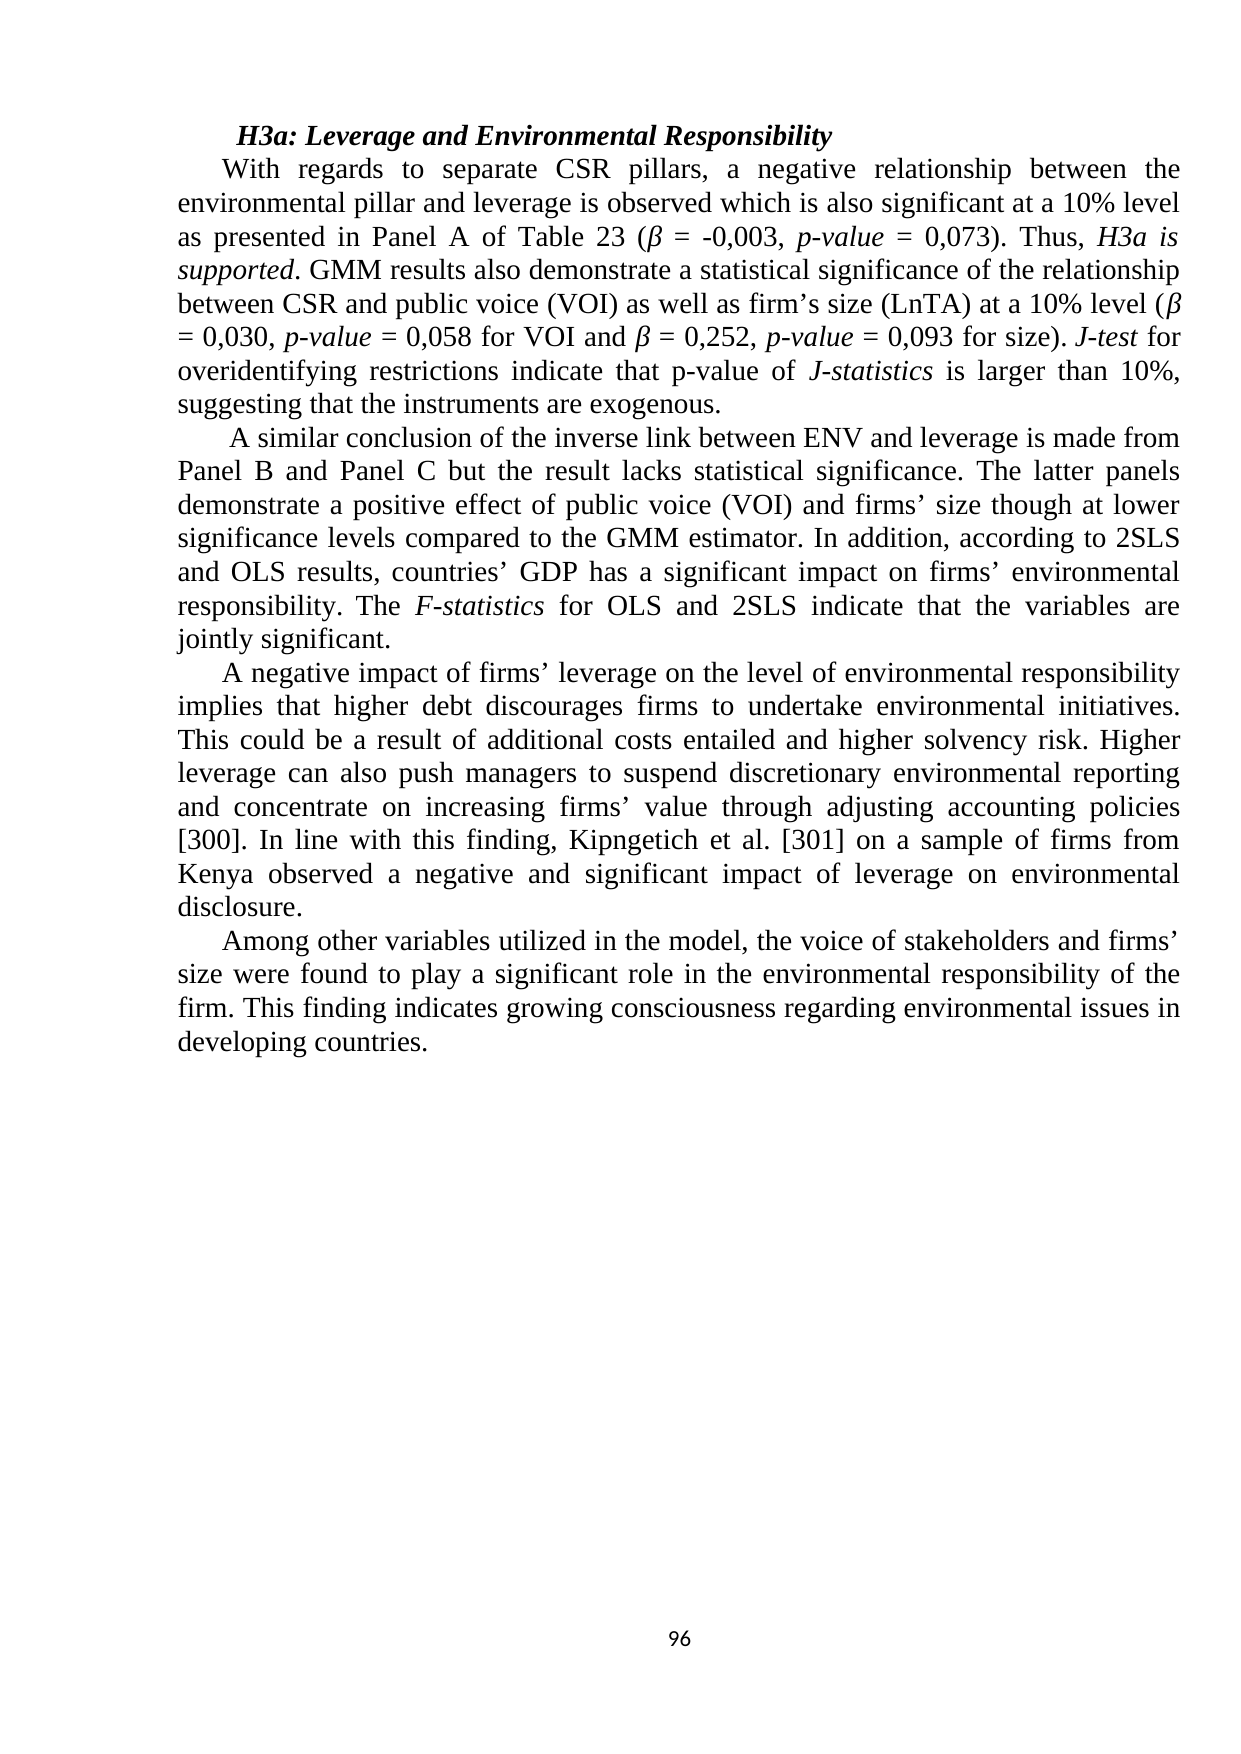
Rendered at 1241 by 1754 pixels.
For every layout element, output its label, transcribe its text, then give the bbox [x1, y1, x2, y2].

text A negative impact of firms’ leverage on the level of environmental responsibility implies that higher debt discourages firms to undertake environmental initiatives. This could be a result of additional costs entailed and higher solvency risk. Higher leverage can also push managers to suspend discretionary environmental reporting and concentrate on increasing firms’ value through adjusting accounting policies [300]. In line with this finding, Kipngetich et al. [301] on a sample of firms from Kenya observed a negative and significant impact of leverage on environmental disclosure. [177, 655, 1181, 923]
text H3a: Leverage and Environmental Responsibility [177, 118, 1181, 152]
text Among other variables utilized in the model, the voice of stakeholders and firms’ size were found to play a significant role in the environmental responsibility of the firm. This finding indicates growing consciousness regarding environmental issues in developing countries. [177, 923, 1181, 1057]
text A similar conclusion of the inverse link between ENV and leverage is made from Panel B and Panel C but the result lacks statistical significance. The latter panels demonstrate a positive effect of public voice (VOI) and firms’ size though at lower significance levels compared to the GMM estimator. In addition, according to 2SLS and OLS results, countries’ GDP has a significant impact on firms’ environmental responsibility. The F-statistics for OLS and 2SLS indicate that the variables are jointly significant. [177, 420, 1181, 655]
text With regards to separate CSR pillars, a negative relationship between the environmental pillar and leverage is observed which is also significant at a 10% level as presented in Panel A of Table 23 (β = -0,003, p-value = 0,073). Thus, H3a is supported. GMM results also demonstrate a statistical significance of the relationship between CSR and public voice (VOI) as well as firm’s size (LnTA) at a 10% level (β = 0,030, p-value = 0,058 for VOI and β = 0,252, p-value = 0,093 for size). J-test for overidentifying restrictions indicate that p-value of J-statistics is larger than 10%, suggesting that the instruments are exogenous. [177, 152, 1181, 420]
